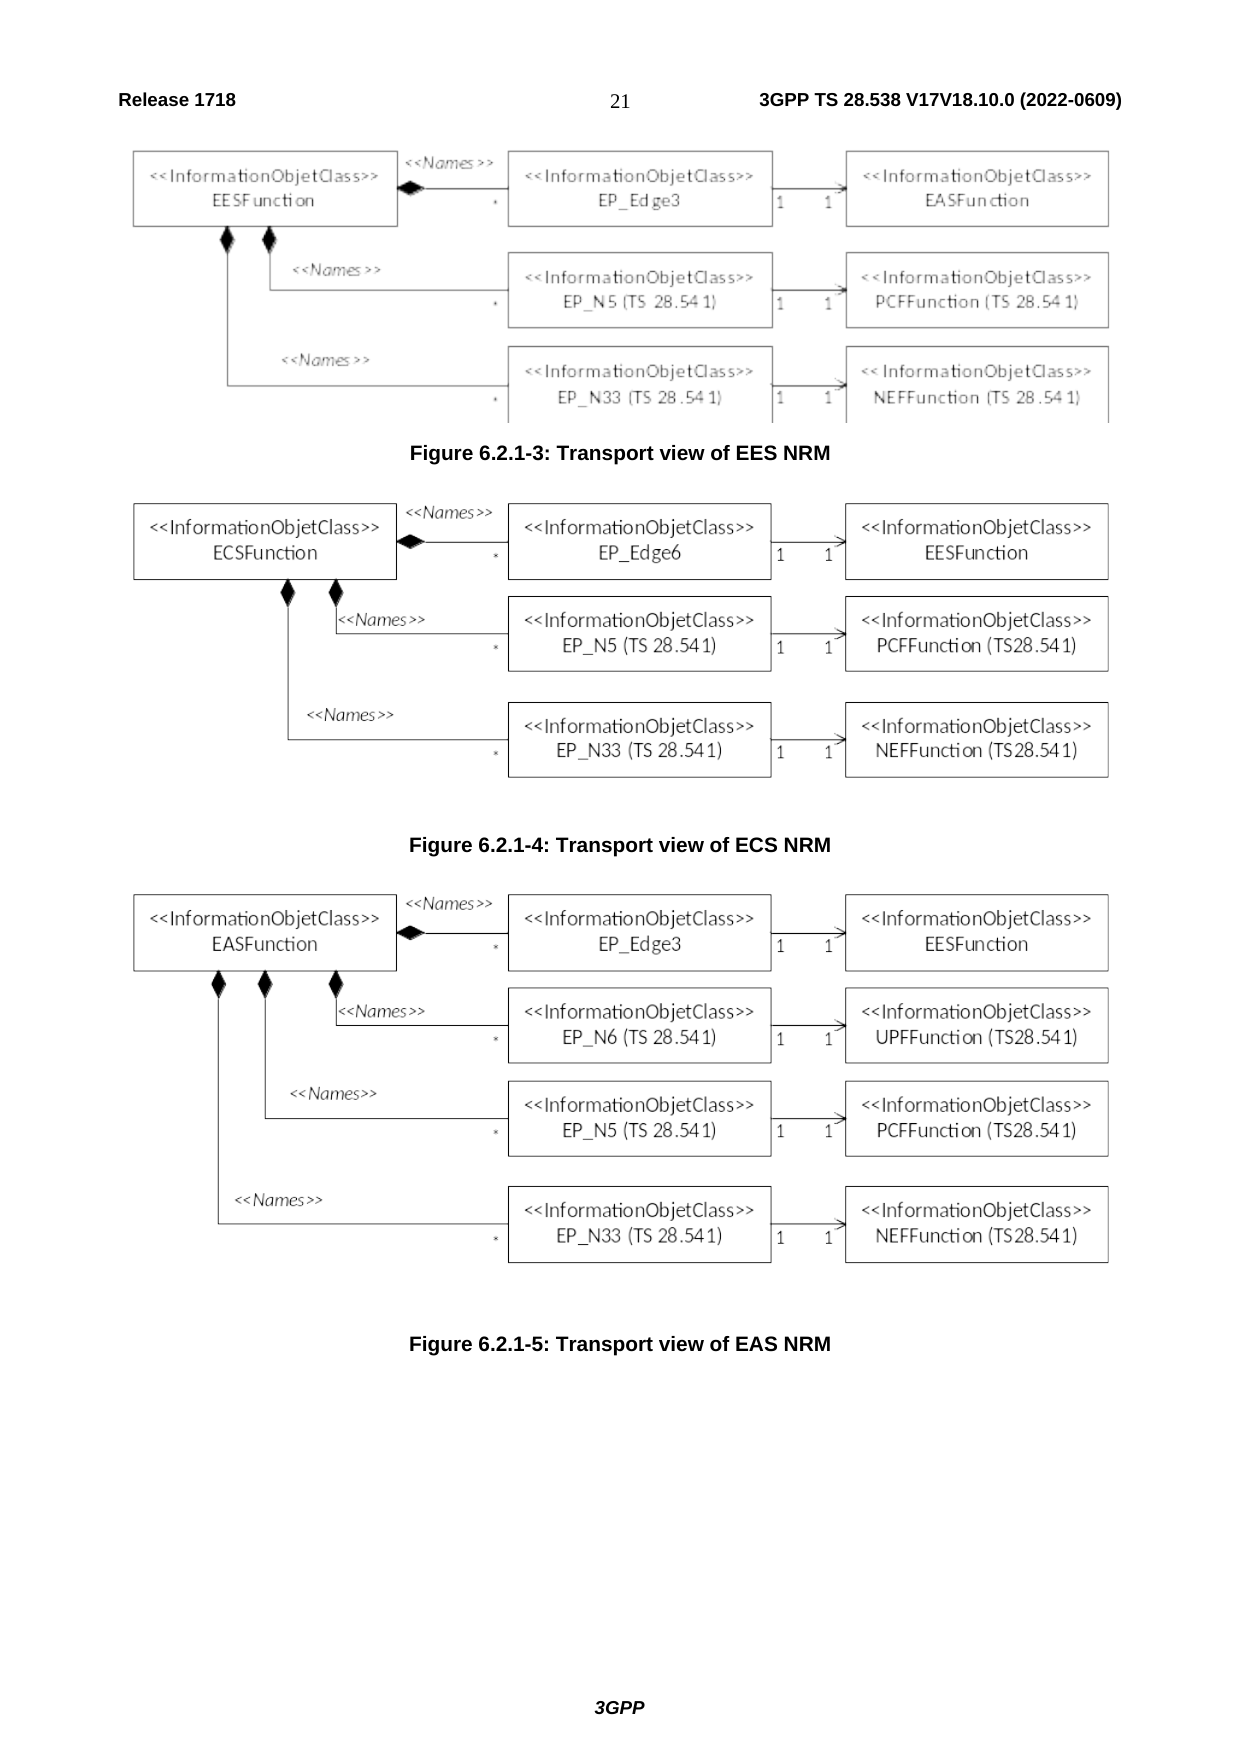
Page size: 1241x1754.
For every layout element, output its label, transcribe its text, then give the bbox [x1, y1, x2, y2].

text Figure 6.2.1-3: Transport view of EES NRM [118, 441, 1122, 465]
text Figure 6.2.1-4: Transport view of ECS NRM [118, 832, 1122, 856]
text Figure 6.2.1-5: Transport view of EAS NRM [118, 1331, 1122, 1355]
